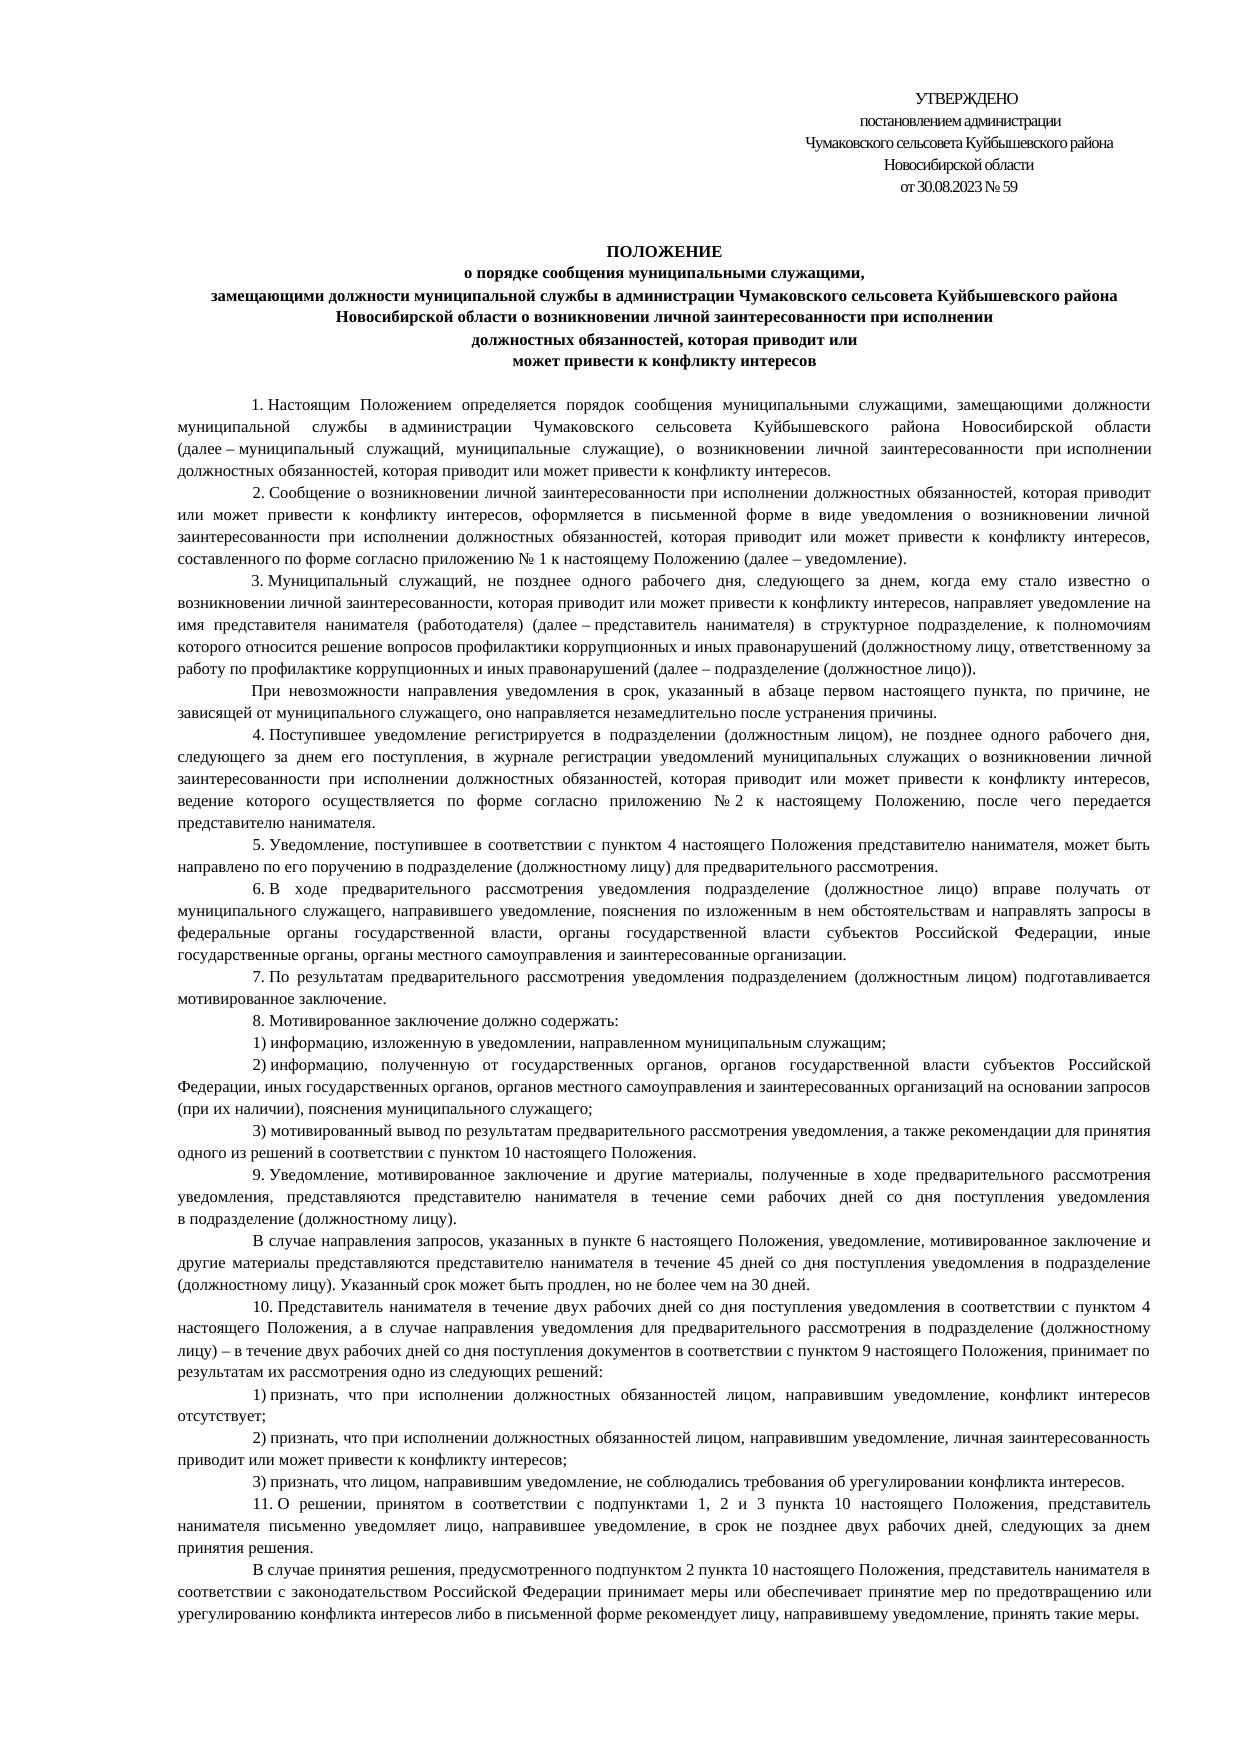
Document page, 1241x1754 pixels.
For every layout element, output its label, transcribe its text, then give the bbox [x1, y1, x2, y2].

text При невозможности направления уведомления в срок, указанный в абзаце первом настоящего пункта, по причине, не зависящей от муниципального служащего, оно направляется незамедлительно после устранения причины. [177, 681, 1152, 722]
text 1) признать, что при исполнении должностных обязанностей лицом, направившим уведомление, конфликт интересов отсутствует; [177, 1384, 1152, 1425]
text 1) информацию, изложенную в уведомлении, направленном муниципальным служащим; [177, 1033, 1152, 1052]
text о порядке сообщения муниципальными служащими, [177, 263, 1152, 282]
text замещающими должности муниципальной службы в администрации Чумаковского сельсовета Куйбышевского района Новосибирской области о возникновении личной заинтересованности при исполнении [177, 285, 1152, 326]
text должностных обязанностей, которая приводит или [177, 329, 1152, 348]
text ПОЛОЖЕНИЕ [177, 241, 1152, 261]
text 3) мотивированный вывод по результатам предварительного рассмотрения уведомления, а также рекомендации для принятия одного из решений в соответствии с пунктом 10 настоящего Положения. [177, 1121, 1152, 1162]
text 1. Настоящим Положением определяется порядок сообщения муниципальными служащими, замещающими должности муниципальной службы в администрации Чумаковского сельсовета Куйбышевского района Новосибирской области (далее ‒ муниципальный служащий, муниципальные служащие), о возникновении личной заинтересованности при исполнении должностных обязанностей, которая приводит или может привести к конфликту интересов. [177, 395, 1152, 480]
text 6. В ходе предварительного рассмотрения уведомления подразделение (должностное лицо) вправе получать от муниципального служащего, направившего уведомление, пояснения по изложенным в нем обстоятельствам и направлять запросы в федеральные органы государственной власти, органы государственной власти субъектов Российской Федерации, иные государственные органы, органы местного самоуправления и заинтересованные организации. [177, 879, 1152, 964]
text 7. По результатам предварительного рассмотрения уведомления подразделением (должностным лицом) подготавливается мотивированное заключение. [177, 967, 1152, 1008]
text 2) признать, что при исполнении должностных обязанностей лицом, направившим уведомление, личная заинтересованность приводит или может привести к конфликту интересов; [177, 1428, 1152, 1469]
text 11. О решении, принятом в соответствии с подпунктами 1, 2 и 3 пункта 10 настоящего Положения, представитель нанимателя письменно уведомляет лицо, направившее уведомление, в срок не позднее двух рабочих дней, следующих за днем принятия решения. [177, 1494, 1152, 1557]
text 9. Уведомление, мотивированное заключение и другие материалы, полученные в ходе предварительного рассмотрения уведомления, представляются представителю нанимателя в течение семи рабочих дней со дня поступления уведомления в подразделение (должностному лицу). [177, 1164, 1152, 1228]
text 5. Уведомление, поступившее в соответствии с пунктом 4 настоящего Положения представителю нанимателя, может быть направлено по его поручению в подразделение (должностному лицу) для предварительного рассмотрения. [177, 835, 1152, 876]
text 2) информацию, полученную от государственных органов, органов государственной власти субъектов Российской Федерации, иных государственных органов, органов местного самоуправления и заинтересованных организаций на основании запросов (при их наличии), пояснения муниципального служащего; [177, 1054, 1152, 1118]
text 2. Сообщение о возникновении личной заинтересованности при исполнении должностных обязанностей, которая приводит или может привести к конфликту интересов, оформляется в письменной форме в виде уведомления о возникновении личной заинтересованности при исполнении должностных обязанностей, которая приводит или может привести к конфликту интересов, составленного по форме согласно приложению № 1 к настоящему Положению (далее ‒ уведомление). [177, 483, 1152, 568]
text В случае направления запросов, указанных в пункте 6 настоящего Положения, уведомление, мотивированное заключение и другие материалы представляются представителю нанимателя в течение 45 дней со дня поступления уведомления в подразделение (должностному лицу). Указанный срок может быть продлен, но не более чем на 30 дней. [177, 1230, 1152, 1293]
text 3. Муниципальный служащий, не позднее одного рабочего дня, следующего за днем, когда ему стало известно о возникновении личной заинтересованности, которая приводит или может привести к конфликту интересов, направляет уведомление на имя представителя нанимателя (работодателя) (далее ‒ представитель нанимателя) в структурное подразделение, к полномочиям которого относится решение вопросов профилактики коррупционных и иных правонарушений (должностному лицу, ответственному за работу по профилактике коррупционных и иных правонарушений (далее ‒ подразделение (должностное лицо)). [177, 571, 1152, 678]
text может привести к конфликту интересов [177, 351, 1152, 370]
text УТВЕРЖДЕНО [177, 89, 1152, 108]
text Чумаковского сельсовета Куйбышевского района Новосибирской области [768, 133, 1152, 174]
text постановлением администрации [768, 111, 1152, 130]
text 10. Представитель нанимателя в течение двух рабочих дней со дня поступления уведомления в соответствии с пунктом 4 настоящего Положения, а в случае направления уведомления для предварительного рассмотрения в подразделение (должностному лицу) – в течение двух рабочих дней со дня поступления документов в соответствии с пунктом 9 настоящего Положения, принимает по результатам их рассмотрения одно из следующих решений: [177, 1296, 1152, 1381]
text от 30.08.2023 № 59 [768, 177, 1152, 196]
text 8. Мотивированное заключение должно содержать: [177, 1011, 1152, 1030]
text В случае принятия решения, предусмотренного подпунктом 2 пункта 10 настоящего Положения, представитель нанимателя в соответствии с законодательством Российской Федерации принимает меры или обеспечивает принятие мер по предотвращению или урегулированию конфликта интересов либо в письменной форме рекомендует лицу, направившему уведомление, принять такие меры. [177, 1560, 1152, 1623]
text 4. Поступившее уведомление регистрируется в подразделении (должностным лицом), не позднее одного рабочего дня, следующего за днем его поступления, в журнале регистрации уведомлений муниципальных служащих о возникновении личной заинтересованности при исполнении должностных обязанностей, которая приводит или может привести к конфликту интересов, ведение которого осуществляется по форме согласно приложению № 2 к настоящему Положению, после чего передается представителю нанимателя. [177, 725, 1152, 832]
text 3) признать, что лицом, направившим уведомление, не соблюдались требования об урегулировании конфликта интересов. [177, 1472, 1152, 1491]
